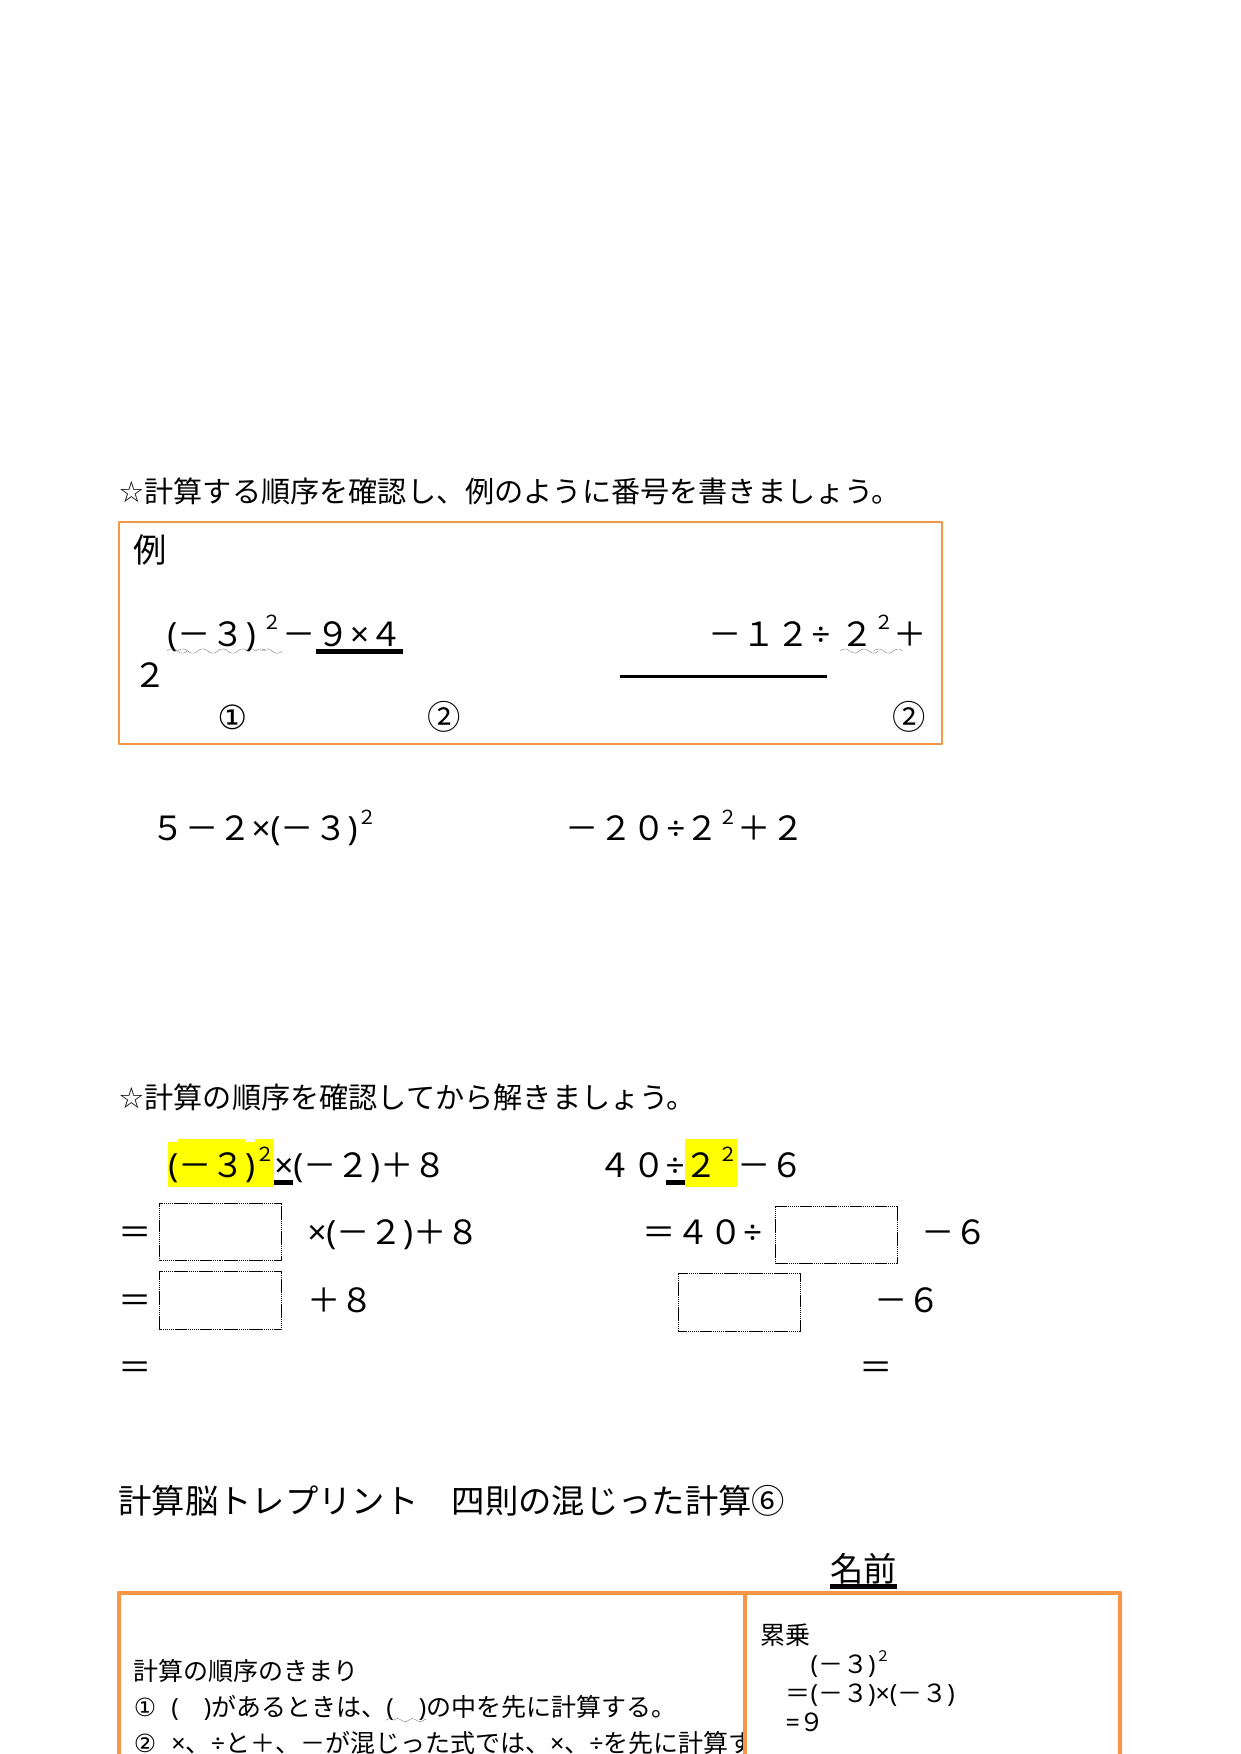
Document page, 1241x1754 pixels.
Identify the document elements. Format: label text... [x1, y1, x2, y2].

text ☆計算する順序を確認し、例のように番号を書きましょう。 [118, 456, 1122, 524]
text ＝ ＝ [118, 1331, 1122, 1398]
text 計算脳トレプリント 四則の混じった計算⑥ [118, 1466, 1122, 1533]
text (－３)２×(－２)＋８ ４０÷２２－６ [118, 1129, 1122, 1197]
text ☆計算の順序を確認してから解きましょう。 [118, 1062, 1122, 1129]
list 名前 [118, 1533, 1122, 1591]
text ＝ ＋８ ＝ －６ [118, 1264, 1122, 1331]
text ５－２×(－３)２ －２０÷２２＋２ [118, 793, 1122, 860]
text ＝ ×(－２)＋８ ＝４０÷ －６ [118, 1197, 1122, 1264]
